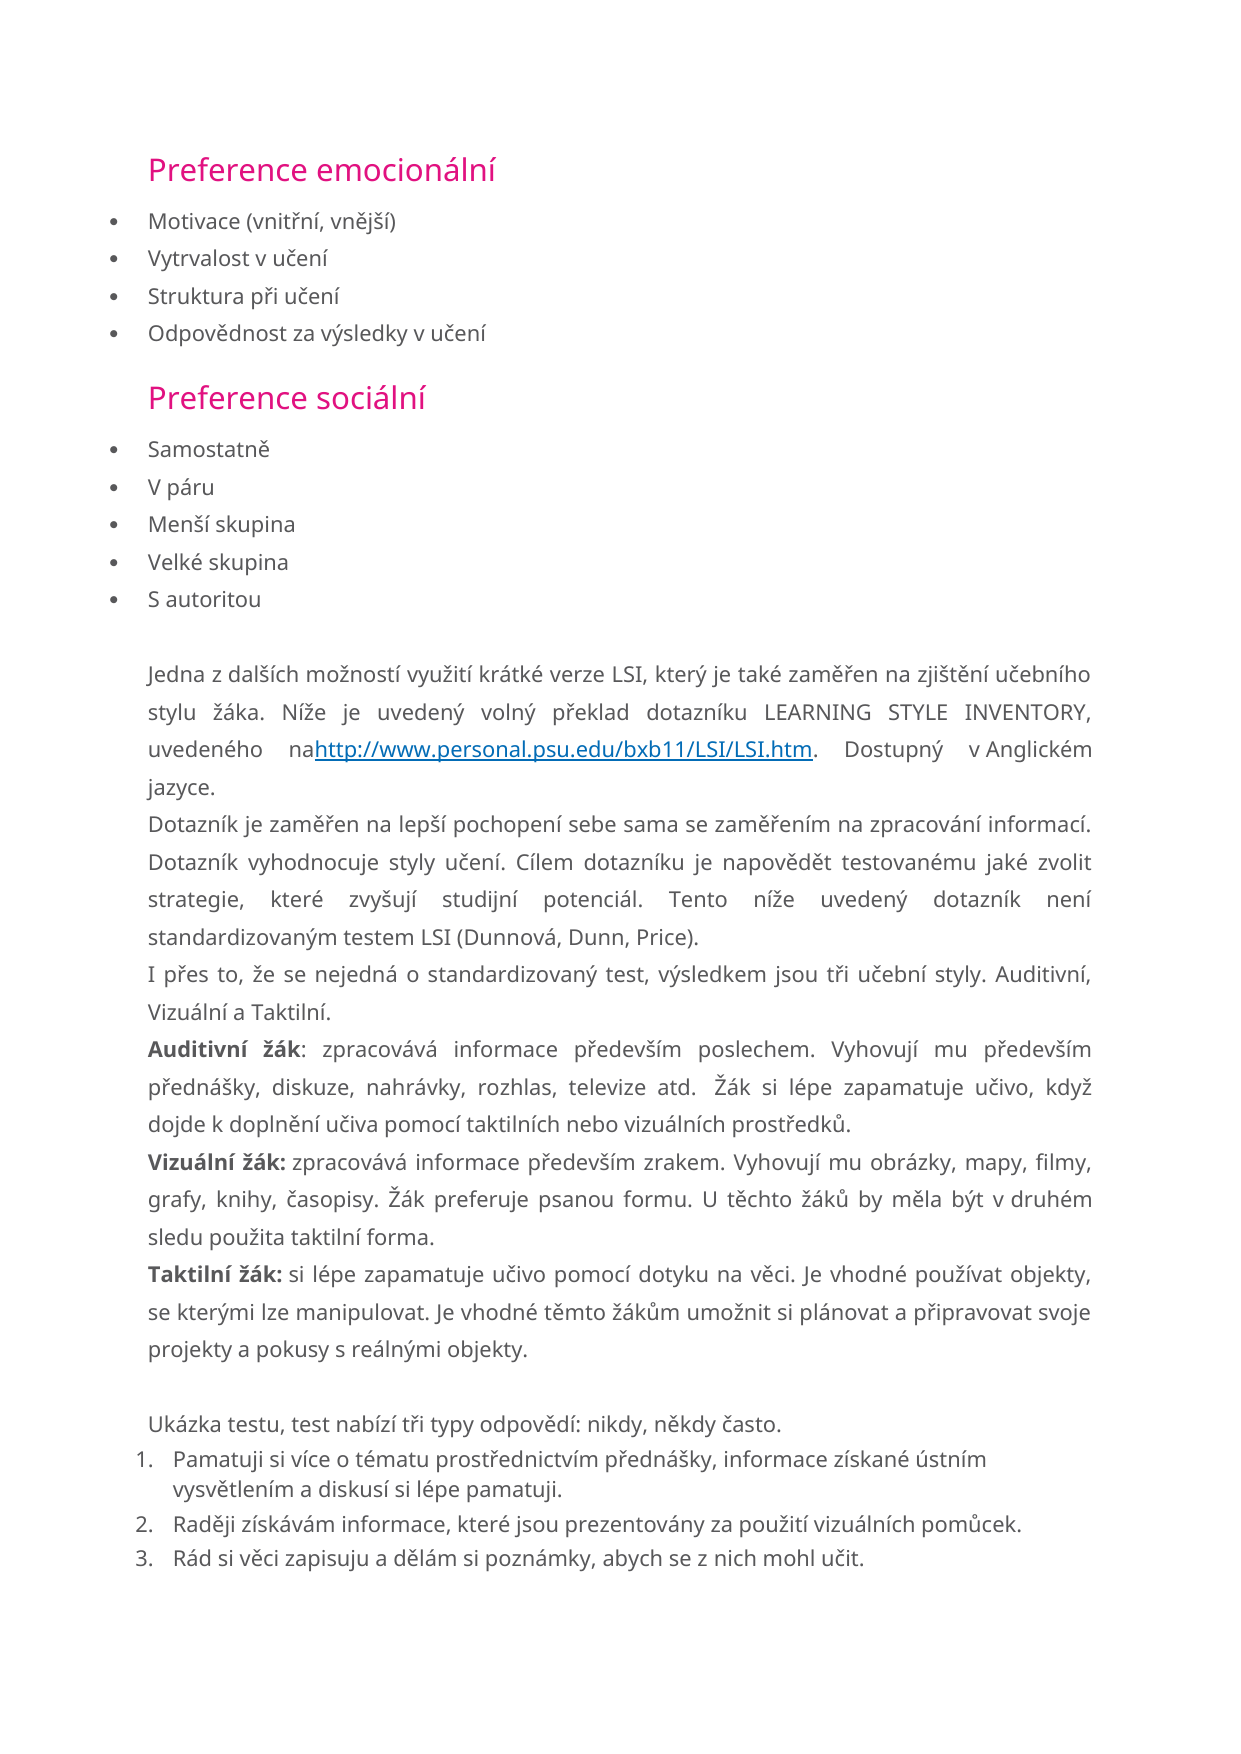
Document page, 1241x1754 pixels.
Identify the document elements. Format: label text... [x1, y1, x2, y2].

list Menší skupina [110, 502, 1093, 539]
list Raději získávám informace, které jsou prezentovány za použití vizuálních pomůcek. [135, 1509, 1093, 1538]
text Taktilní žák: si lépe zapamatuje učivo pomocí dotyku na věci. Je vhodné používat objekty, se kterými lze manipulovat. Je vhodné těmto žákům umožnit si plánovat a připravovat svoje projekty a pokusy s reálnými objekty. [148, 1252, 1093, 1364]
text Dotazník je zaměřen na lepší pochopení sebe sama se zaměřením na zpracování informací. Dotazník vyhodnocuje styly učení. Cílem dotazníku je napovědět testovanému jaké zvolit strategie, které zvyšují studijní potenciál. Tento níže uvedený dotazník není standardizovaným testem LSI (Dunnová, Dunn, Price). [148, 802, 1093, 952]
list Rád si věci zapisuju a dělám si poznámky, abych se z nich mohl učit. [135, 1543, 1093, 1573]
list Struktura při učení [110, 273, 1093, 311]
text Ukázka testu, test nabízí tři typy odpovědí: nikdy, někdy často. [148, 1402, 1093, 1439]
text I přes to, že se nejedná o standardizovaný test, výsledkem jsou tři učební styly. Auditivní, Vizuální a Taktilní. [148, 952, 1093, 1027]
list S autoritou [110, 577, 1093, 614]
text Vizuální žák: zpracovává informace především zrakem. Vyhovují mu obrázky, mapy, filmy, grafy, knihy, časopisy. Žák preferuje psanou formu. U těchto žáků by měla být v druhém sledu použita taktilní forma. [148, 1139, 1093, 1252]
text Preference emocionální [148, 148, 1093, 190]
text Preference sociální [148, 376, 1093, 419]
list Pamatuji si více o tématu prostřednictvím přednášky, informace získané ústním vysvětlením a diskusí si lépe pamatuji. [135, 1444, 1093, 1504]
list V páru [110, 464, 1093, 502]
list Vytrvalost v učení [110, 236, 1093, 273]
text Auditivní žák: zpracovává informace především poslechem. Vyhovují mu především přednášky, diskuze, nahrávky, rozhlas, televize atd. Žák si lépe zapamatuje učivo, když dojde k doplnění učiva pomocí taktilních nebo vizuálních prostředků. [148, 1027, 1093, 1139]
list Odpovědnost za výsledky v učení [110, 311, 1093, 348]
list Motivace (vnitřní, vnější) [110, 198, 1093, 236]
list Velké skupina [110, 539, 1093, 577]
list Samostatně [110, 427, 1093, 464]
text Jedna z dalších možností využití krátké verze LSI, který je také zaměřen na zjištění učebního stylu žáka. Níže je uvedený volný překlad dotazníku LEARNING STYLE INVENTORY, uvedeného nahttp://www.personal.psu.edu/bxb11/LSI/LSI.htm. Dostupný v Anglickém jazyce. [148, 652, 1093, 802]
